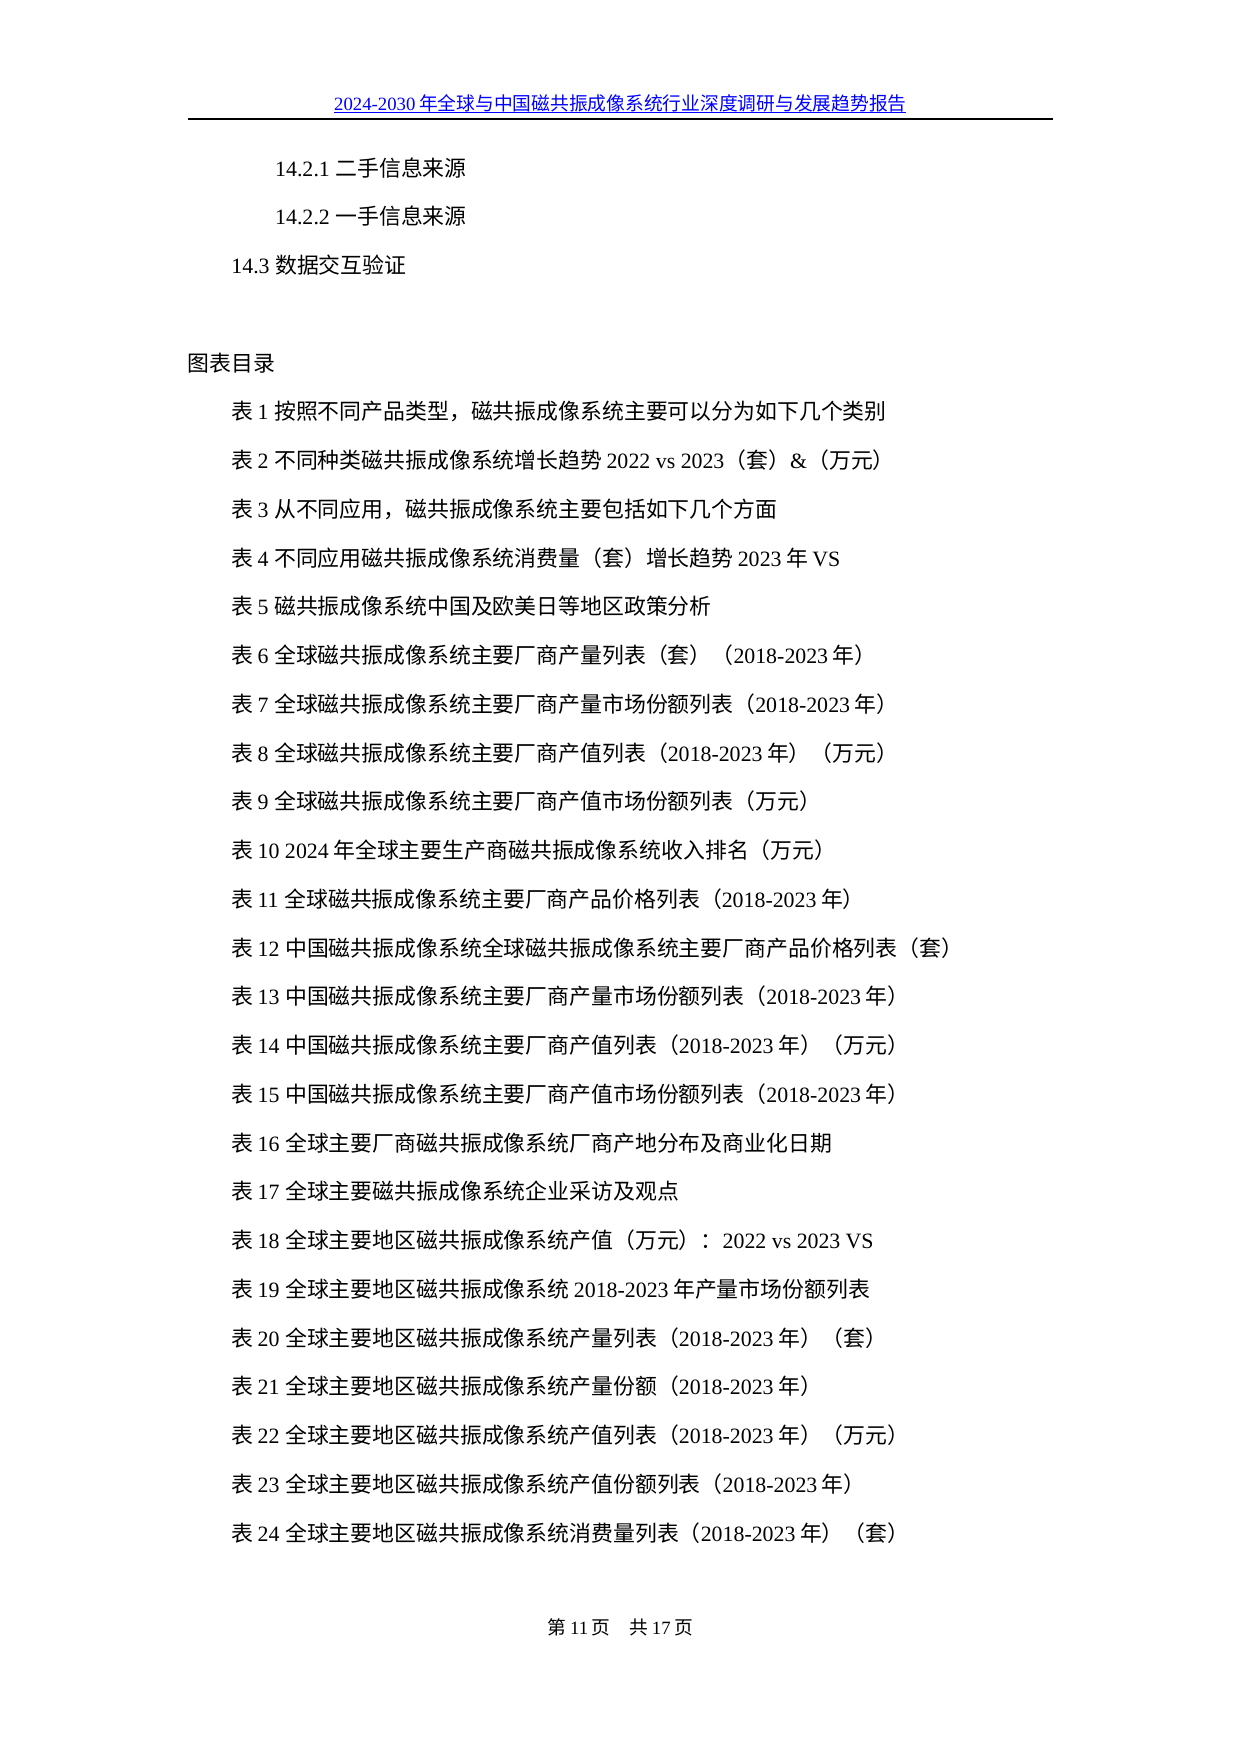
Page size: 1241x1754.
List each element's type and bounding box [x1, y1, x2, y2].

text [187, 150, 1053, 1548]
